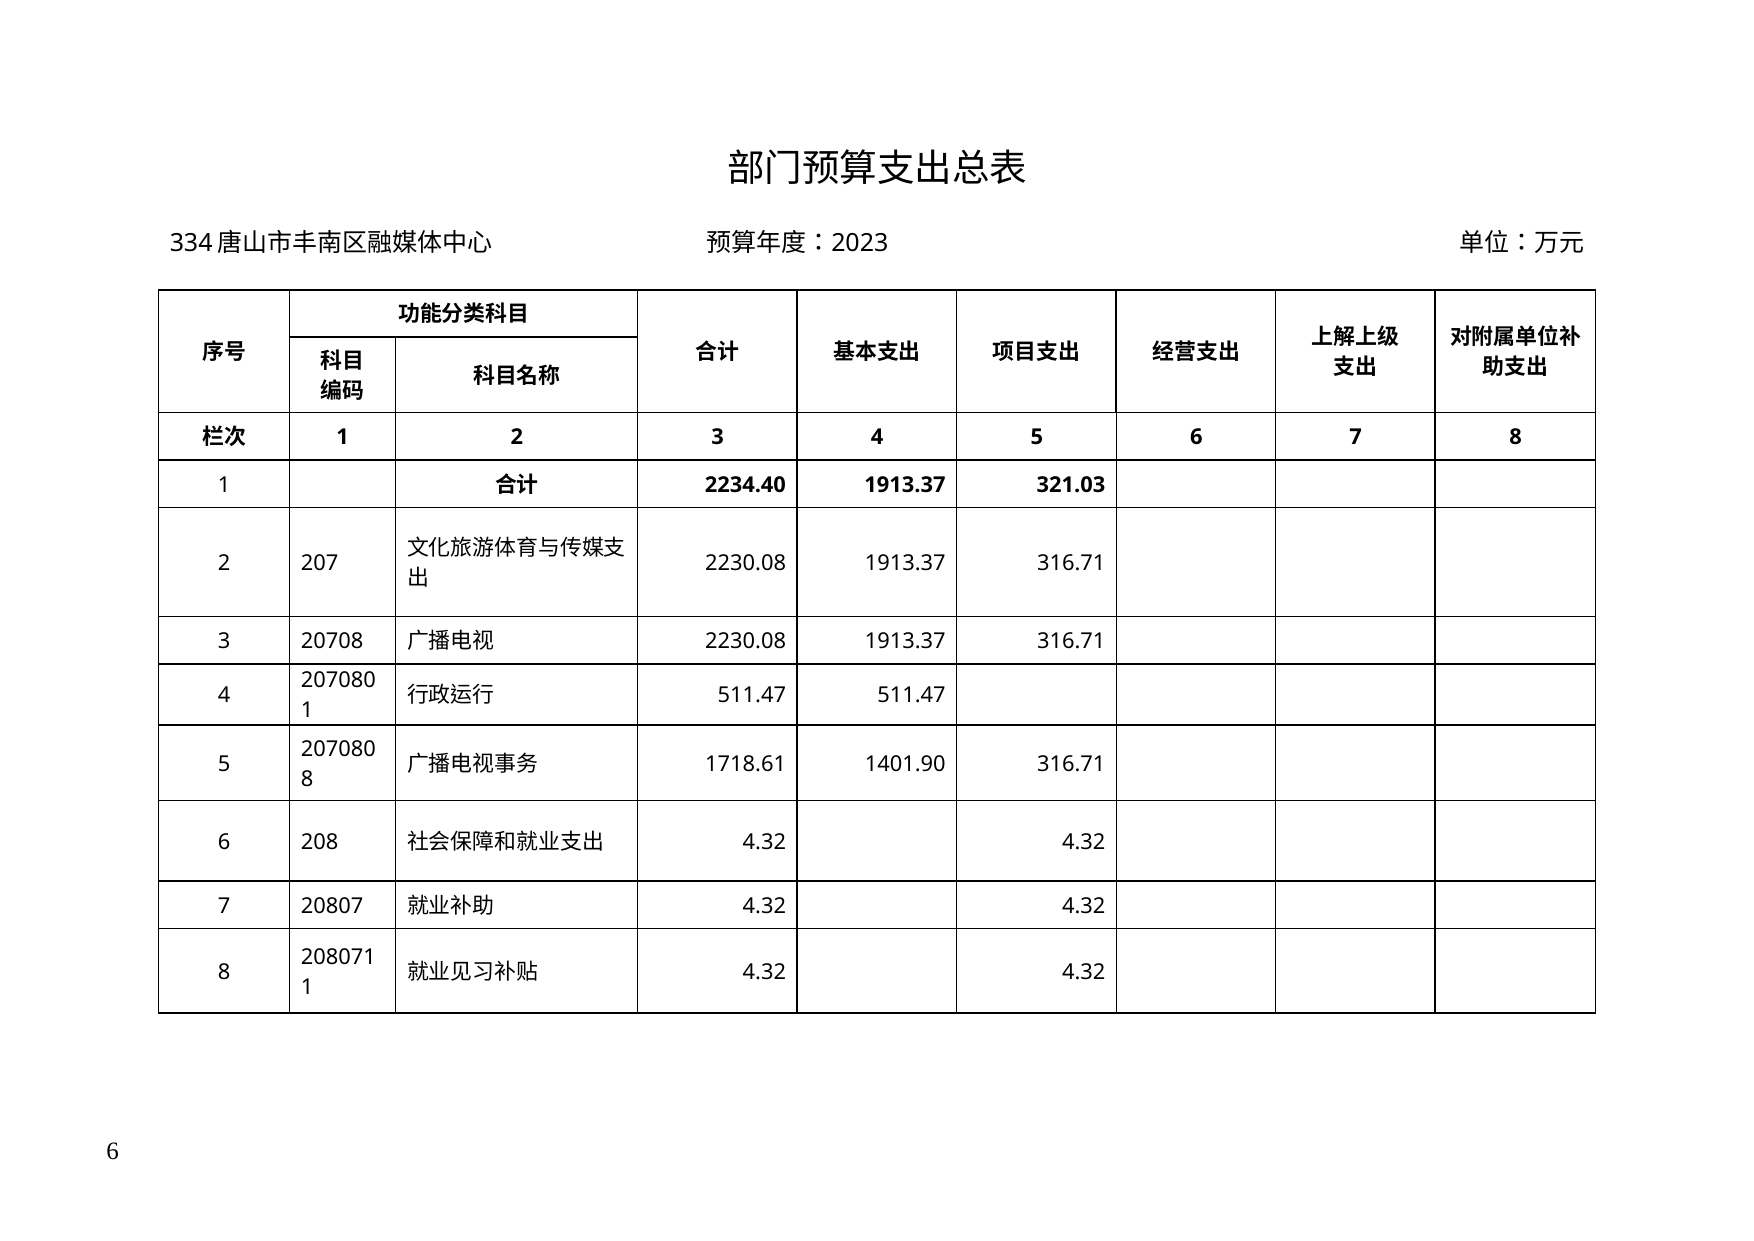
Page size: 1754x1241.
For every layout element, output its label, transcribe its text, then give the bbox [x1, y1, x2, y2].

table_cell [1276, 665, 1434, 724]
table_cell [1117, 929, 1275, 1012]
table_cell [1276, 882, 1434, 928]
table_cell 20807 [290, 882, 395, 928]
table_cell 合计 [396, 461, 637, 506]
table_cell 合计 [638, 291, 796, 412]
text 部门预算支出总表 [106, 142, 1648, 193]
table_cell 4.32 [638, 801, 796, 880]
table_cell [1436, 461, 1595, 506]
table_cell 1401.90 [798, 726, 956, 800]
table_header 单位：万元 [957, 195, 1595, 289]
table_cell 2230.08 [638, 617, 796, 663]
table_cell [1276, 726, 1434, 800]
table_cell 对附属单位补助支出 [1436, 291, 1595, 412]
table_cell 1 [290, 413, 395, 459]
table_cell 321.03 [957, 461, 1116, 506]
table_cell 1718.61 [638, 726, 796, 800]
table_cell 序号 [159, 291, 289, 412]
table_cell 7 [159, 882, 289, 928]
table_cell 5 [957, 413, 1116, 459]
table_cell 上解上级 支出 [1276, 291, 1434, 412]
table_cell [1117, 665, 1275, 724]
table_cell 4 [798, 413, 956, 459]
table_cell [1117, 461, 1275, 506]
table_cell [798, 882, 956, 928]
table_cell 511.47 [798, 665, 956, 724]
table_cell 2230.08 [638, 508, 796, 616]
table_cell 4 [159, 665, 289, 724]
table_cell 208 [290, 801, 395, 880]
table_cell [1276, 617, 1434, 663]
table_cell 3 [638, 413, 796, 459]
table_cell [1276, 929, 1434, 1012]
table_cell 3 [159, 617, 289, 663]
table_cell 社会保障和就业支出 [396, 801, 637, 880]
table_cell [1436, 929, 1595, 1012]
table_cell [1117, 617, 1275, 663]
table_cell 7 [1276, 413, 1434, 459]
table_cell 广播电视事务 [396, 726, 637, 800]
table_cell 1913.37 [798, 508, 956, 616]
table_cell 5 [159, 726, 289, 800]
table_cell 文化旅游体育与传媒支出 [396, 508, 637, 616]
table_cell 1913.37 [798, 461, 956, 506]
table_cell [1436, 617, 1595, 663]
table_cell 科目名称 [396, 338, 637, 412]
table_cell 2070808 [290, 726, 395, 800]
table_header 预算年度：2023 [638, 195, 956, 289]
table_cell 2234.40 [638, 461, 796, 506]
table_cell 511.47 [638, 665, 796, 724]
table_cell 8 [159, 929, 289, 1012]
table_cell 基本支出 [798, 291, 956, 412]
table_header 334唐山市丰南区融媒体中心 [159, 195, 637, 289]
table_cell 1 [159, 461, 289, 506]
table_cell [1276, 508, 1434, 616]
table_cell [957, 665, 1116, 724]
table_cell 项目支出 [957, 291, 1115, 412]
table_cell 2 [396, 413, 637, 459]
table_cell [1436, 726, 1595, 800]
table_cell [1436, 801, 1595, 880]
table_cell 2080711 [290, 929, 395, 1012]
table_cell [1436, 882, 1595, 928]
table_cell 316.71 [957, 617, 1116, 663]
table_cell 316.71 [957, 508, 1116, 616]
table_cell 4.32 [638, 882, 796, 928]
table_cell 316.71 [957, 726, 1116, 800]
table_cell [798, 801, 956, 880]
table_cell [1117, 726, 1275, 800]
table_cell 2 [159, 508, 289, 616]
table_cell 行政运行 [396, 665, 637, 724]
table_cell 广播电视 [396, 617, 637, 663]
table_cell 经营支出 [1117, 291, 1275, 412]
table_cell 8 [1436, 413, 1595, 459]
table_cell 功能分类科目 [290, 291, 637, 336]
table_cell 栏次 [159, 413, 289, 459]
table_cell [1436, 508, 1595, 616]
table_cell [1436, 665, 1595, 724]
table_cell [798, 929, 956, 1012]
table_cell 科目 编码 [290, 338, 395, 412]
table_cell 2070801 [290, 665, 395, 724]
table_cell 6 [159, 801, 289, 880]
table_cell 207 [290, 508, 395, 616]
table_cell [1117, 801, 1275, 880]
table_cell 就业见习补贴 [396, 929, 637, 1012]
table_cell [1276, 801, 1434, 880]
table_cell [1117, 508, 1275, 616]
table_cell 1913.37 [798, 617, 956, 663]
table_cell [290, 461, 395, 506]
table_cell 6 [1117, 413, 1275, 459]
table_cell [1117, 882, 1275, 928]
table_cell 4.32 [957, 801, 1116, 880]
table_cell 20708 [290, 617, 395, 663]
table_cell 就业补助 [396, 882, 637, 928]
table_cell 4.32 [957, 882, 1116, 928]
table_cell 4.32 [638, 929, 796, 1012]
table_cell [1276, 461, 1434, 506]
table_cell 4.32 [957, 929, 1116, 1012]
